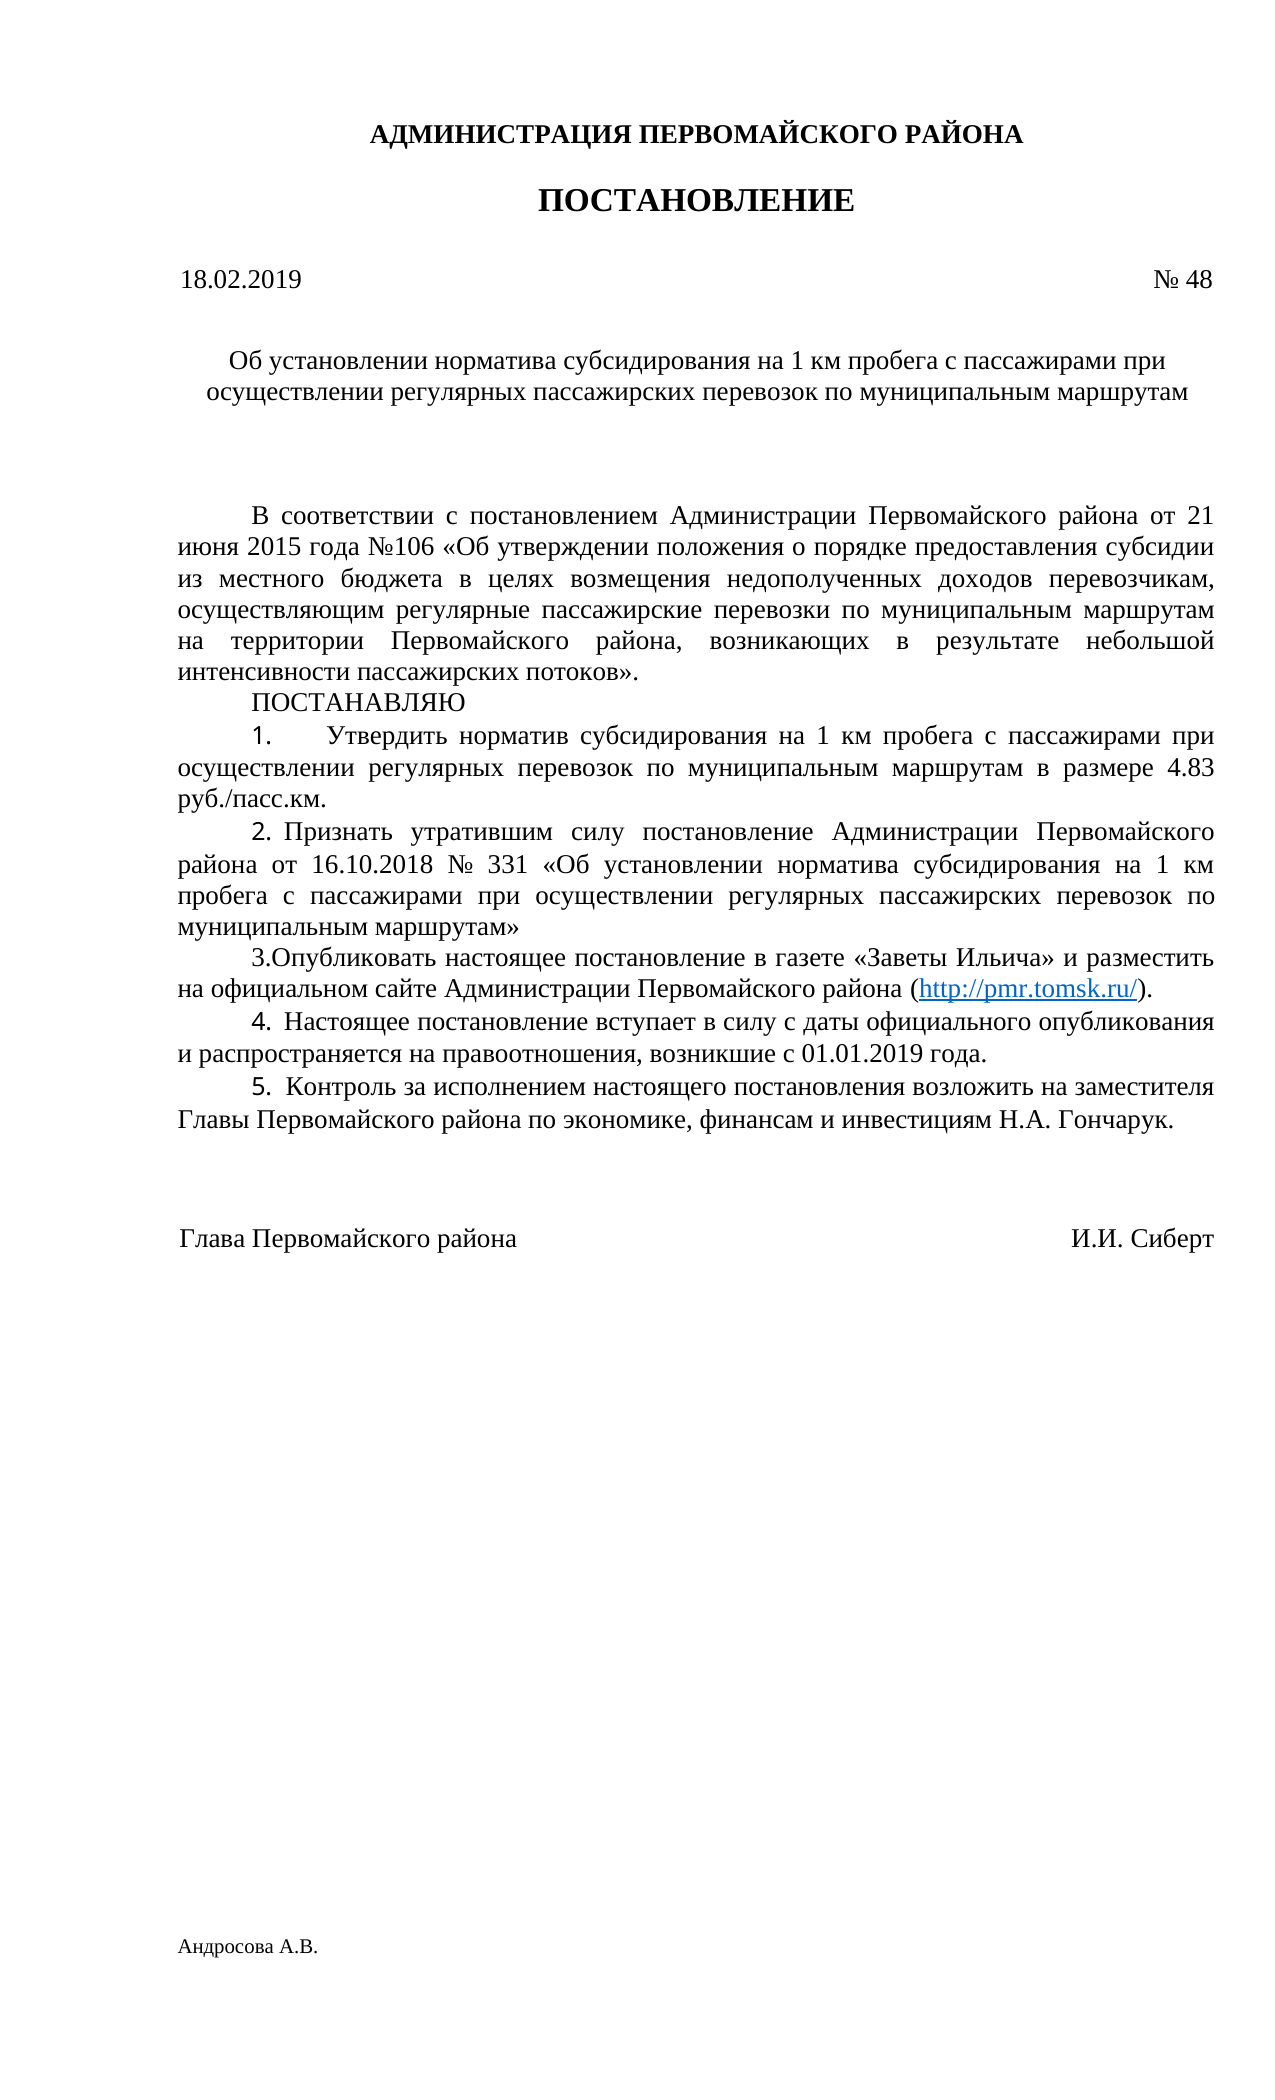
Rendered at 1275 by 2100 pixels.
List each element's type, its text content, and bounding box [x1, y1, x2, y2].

list Настоящее постановление вступает в силу с даты официального опубликования и распространяется на правоотношения, возникшие с 01.01.2019 года. [177, 1003, 1216, 1069]
text Об установлении норматива субсидирования на 1 км пробега с пассажирами при осуществлении регулярных пассажирских перевозок по муниципальным маршрутам [179, 344, 1216, 406]
text ПОСТАНАВЛЯЮ [177, 686, 1216, 717]
text 3.Опубликовать настоящее постановление в газете «Заветы Ильича» и разместить на официальном сайте Администрации Первомайского района (http://pmr.tomsk.ru/). [177, 941, 1216, 1003]
text ПОСТАНОВЛЕНИЕ [177, 180, 1216, 219]
list Контроль за исполнением настоящего постановления возложить на заместителя Главы Первомайского района по экономике, финансам и инвестициям Н.А. Гончарук. [177, 1069, 1216, 1134]
text АДМИНИСТРАЦИЯ ПЕРВОМАЙСКОГО РАЙОНА [177, 118, 1216, 149]
text В соответствии с постановлением Администрации Первомайского района от 21 июня 2015 года №106 «Об утверждении положения о порядке предоставления субсидии из местного бюджета в целях возмещения недополученных доходов перевозчикам, осуществляющим регулярные пассажирские перевозки по муниципальным маршрутам на территории Первомайского района, возникающих в результате небольшой интенсивности пассажирских потоков». [177, 499, 1216, 686]
list Признать утратившим силу постановление Администрации Первомайского района от 16.10.2018 № 331 «Об установлении норматива субсидирования на 1 км пробега с пассажирами при осуществлении регулярных пассажирских перевозок по муниципальным маршрутам» [177, 814, 1216, 941]
text Андросова А.В. [177, 1935, 691, 1959]
text Глава Первомайского района И.И. Сиберт [179, 1227, 1216, 1252]
text 18.02.2019 № 48 [180, 269, 1216, 294]
list Утвердить норматив субсидирования на 1 км пробега с пассажирами при осуществлении регулярных перевозок по муниципальным маршрутам в размере 4.83 руб./пасс.км. [177, 717, 1216, 814]
